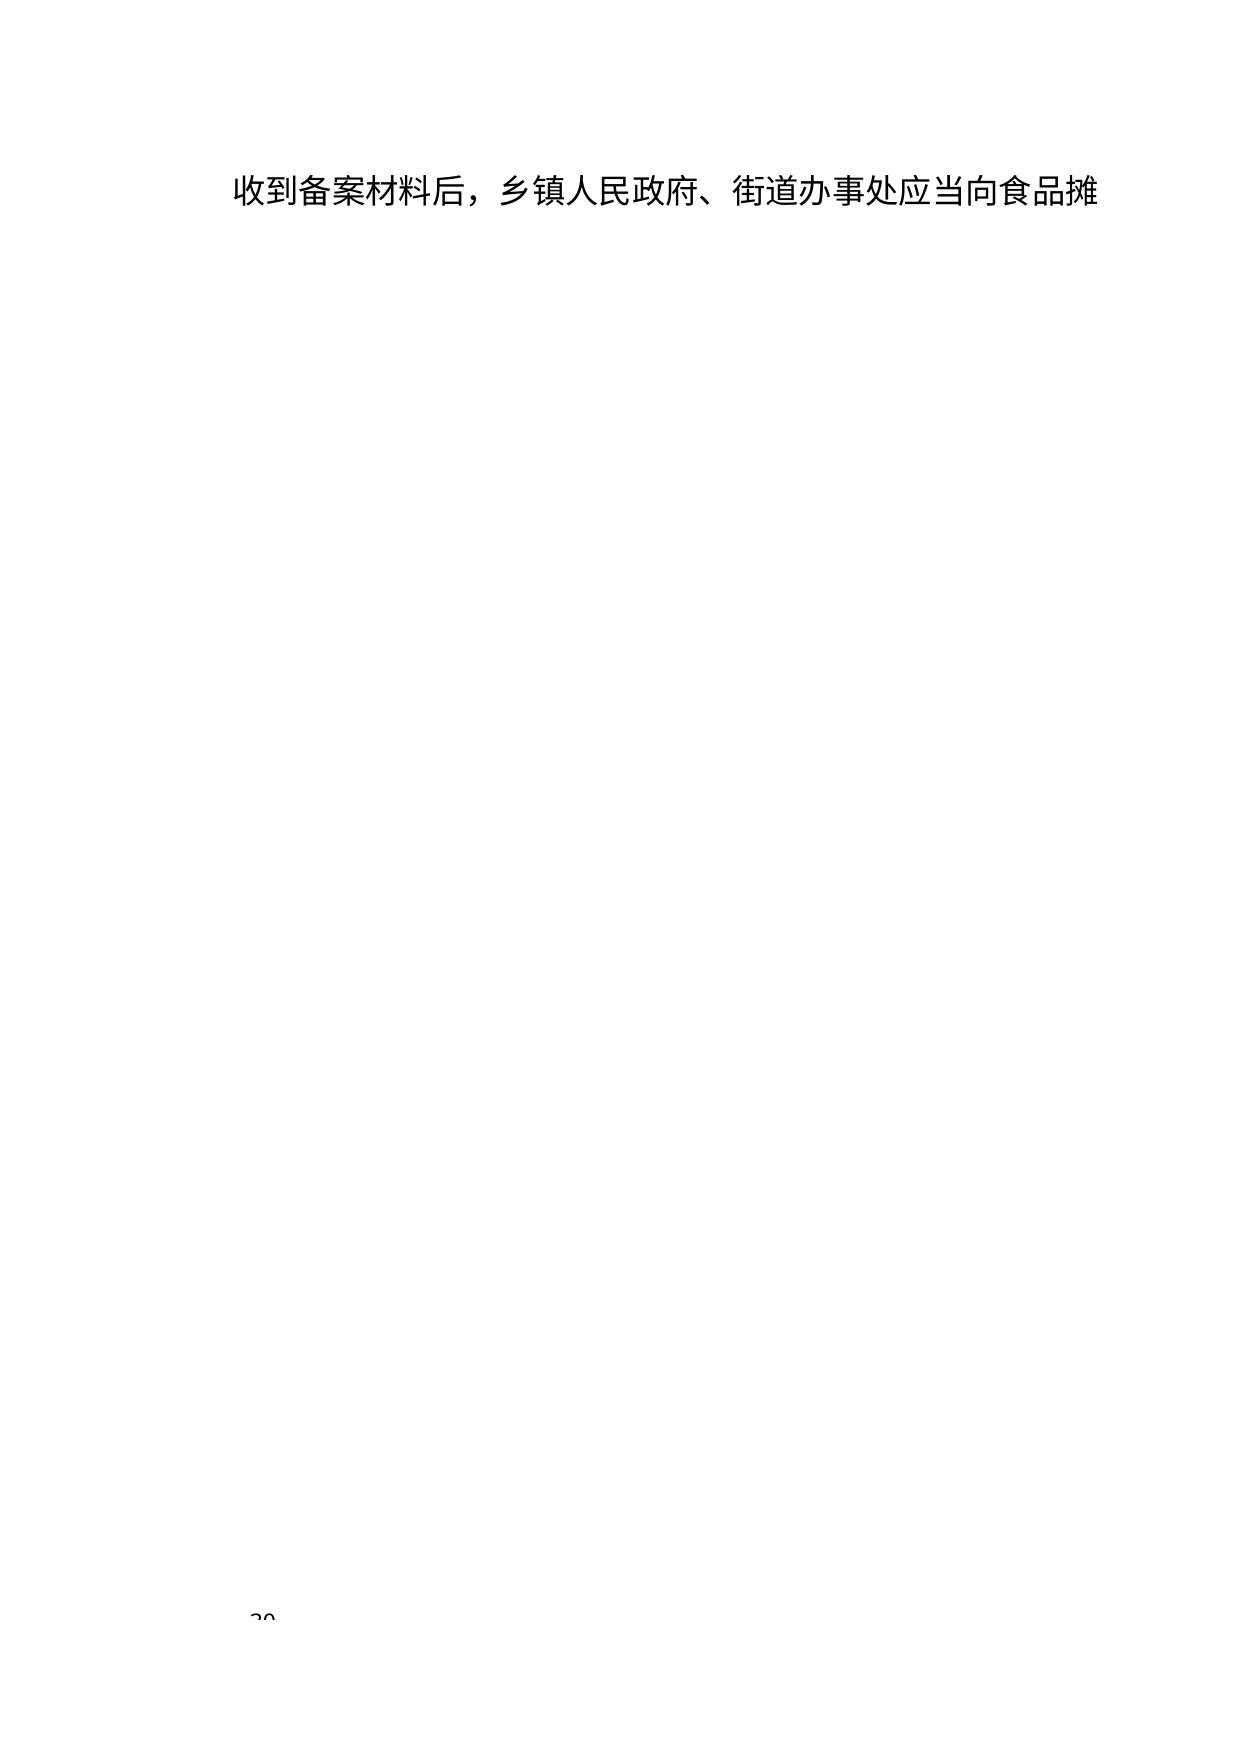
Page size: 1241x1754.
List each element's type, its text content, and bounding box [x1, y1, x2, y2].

text 收到备案材料后，乡镇人民政府、街道办事处应当向食品摊 [232, 164, 1132, 213]
